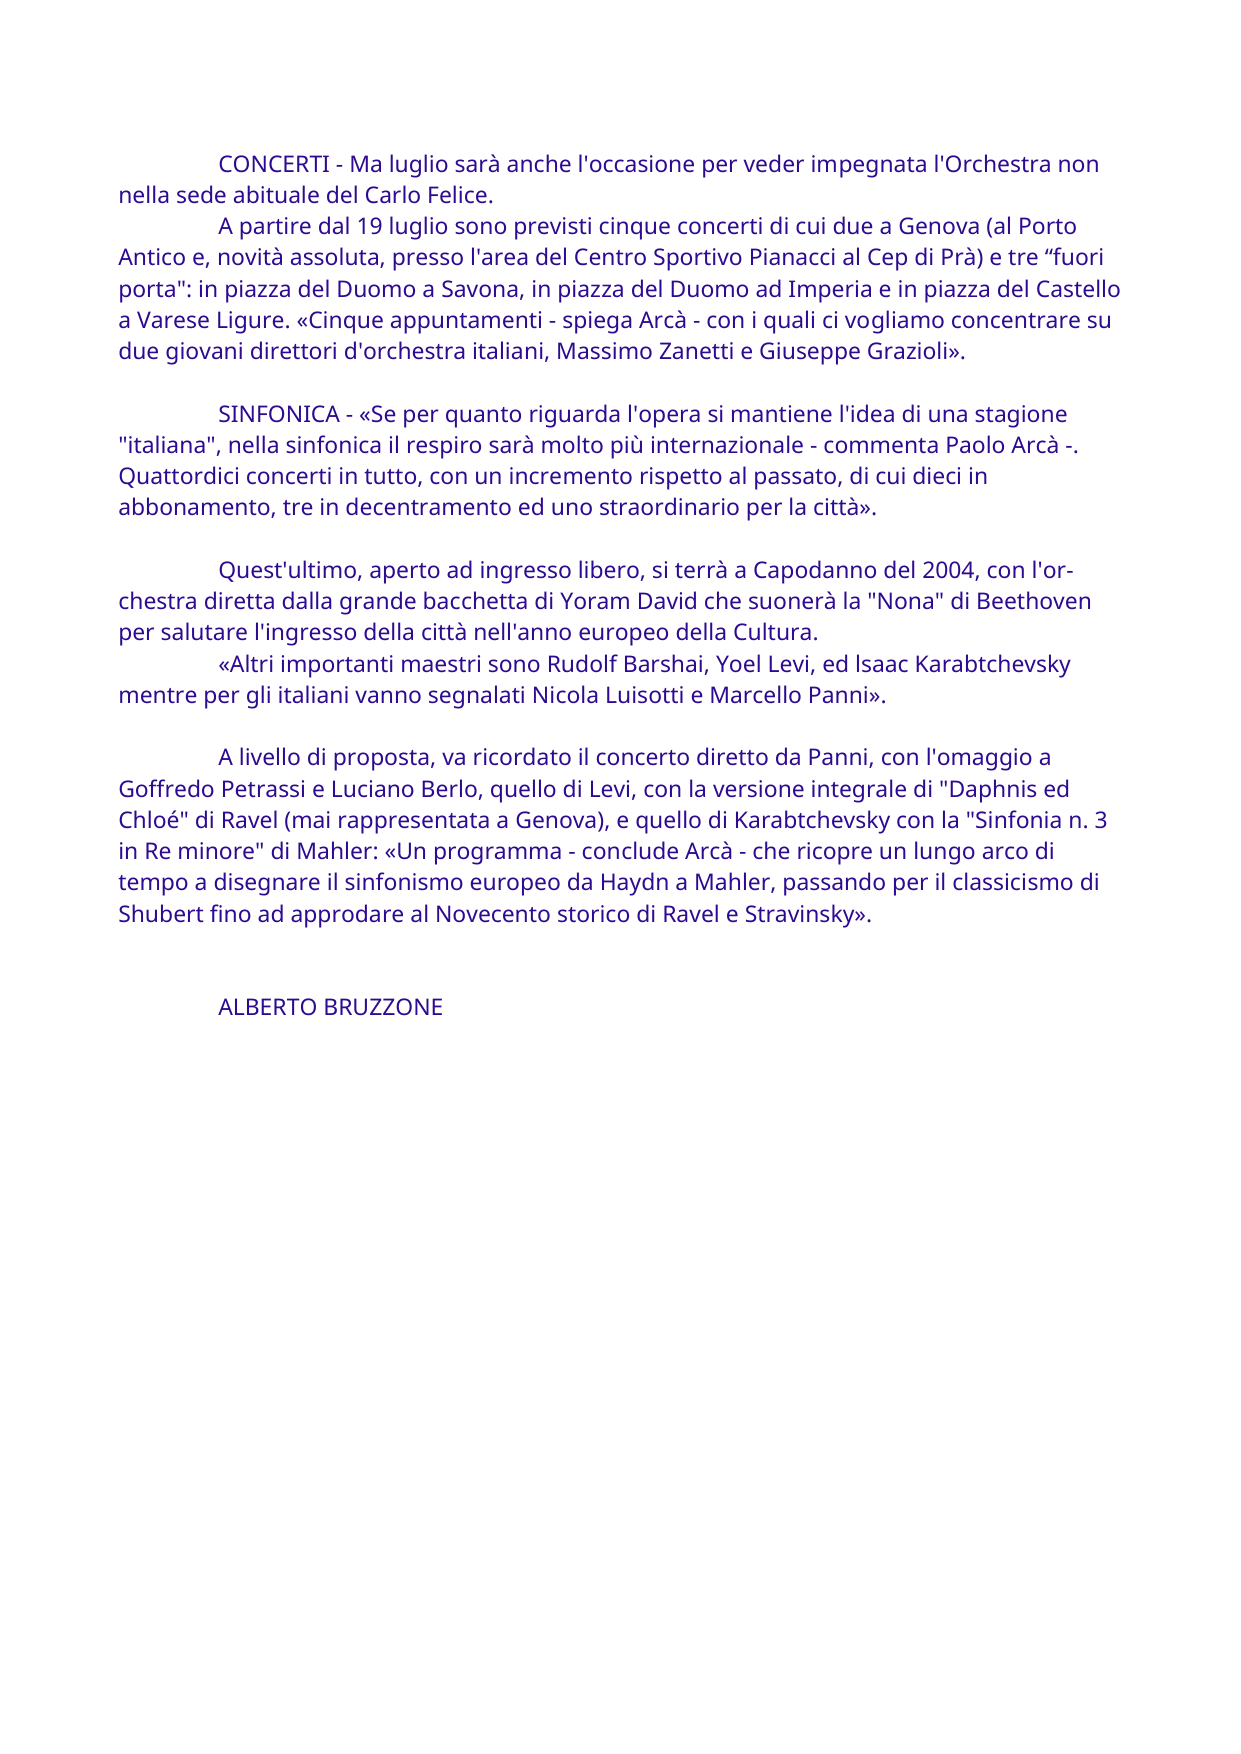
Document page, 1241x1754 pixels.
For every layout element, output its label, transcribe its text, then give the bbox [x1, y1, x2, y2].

text A partire dal 19 luglio sono previsti cinque concerti di cui due a Genova (al Porto Antico e, novità assoluta, presso l'area del Centro Sportivo Pianacci al Cep di Prà) e tre “fuori porta": in piazza del Duomo a Savona, in piazza del Duomo ad Imperia e in piazza del Castello a Varese Ligure. «Cinque appuntamenti - spiega Arcà - con i quali ci vogliamo concentrare su due giovani direttori d'orchestra italiani, Massimo Zanetti e Giuseppe Grazioli». [118, 210, 1122, 366]
text A livello di proposta, va ricordato il concerto diretto da Panni, con l'omaggio a Goffredo Petrassi e Luciano Berlo, quello di Levi, con la versione integrale di "Daphnis ed Chloé" di Ravel (mai rappresentata a Genova), e quello di Karabtchevsky con la "Sinfonia n. Re minore" di Mahler: «Un programma - conclude Arcà - che ricopre un lungo arco di tempo a disegnare il sinfonismo europeo da Haydn a Mahler, passando per il classicismo di Shubert fino ad approdare al Novecento storico di Ravel e Stravinsky». [118, 741, 1122, 929]
text CONCERTI - Ma luglio sarà anche l'occasione per veder impegnata l'Orchestra non nella sede abituale del Carlo Felice. [118, 148, 1122, 210]
text SINFONICA - «Se per quanto riguarda l'opera si mantiene l'idea di una stagione "italiana", nella sinfonica il respiro sarà molto più internazionale - commenta Paolo Arcà -. Quattordici concerti in tutto, con un incremento rispetto al passato, di cui dieci in abbonamento, tre in decentramento ed uno straordinario per la città». [118, 398, 1122, 523]
text «Altri importanti maestri sono Rudolf Barshai, Yoel Levi, ed lsaac Karabtchevsky mentre per gli italiani vanno segnalati Nicola Luisotti e Marcello Panni». [118, 648, 1122, 710]
text Quest'ultimo, aperto ad ingresso libero, si terrà a Capodanno del 2004, con l'orchestra diretta dalla grande bacchetta di Yoram David che suonerà la "Nona" di Beethoven per salutare l'ingresso della città nell'anno europeo della Cultura. [118, 554, 1122, 648]
text ALBERTO BRUZZONE [118, 991, 1122, 1023]
